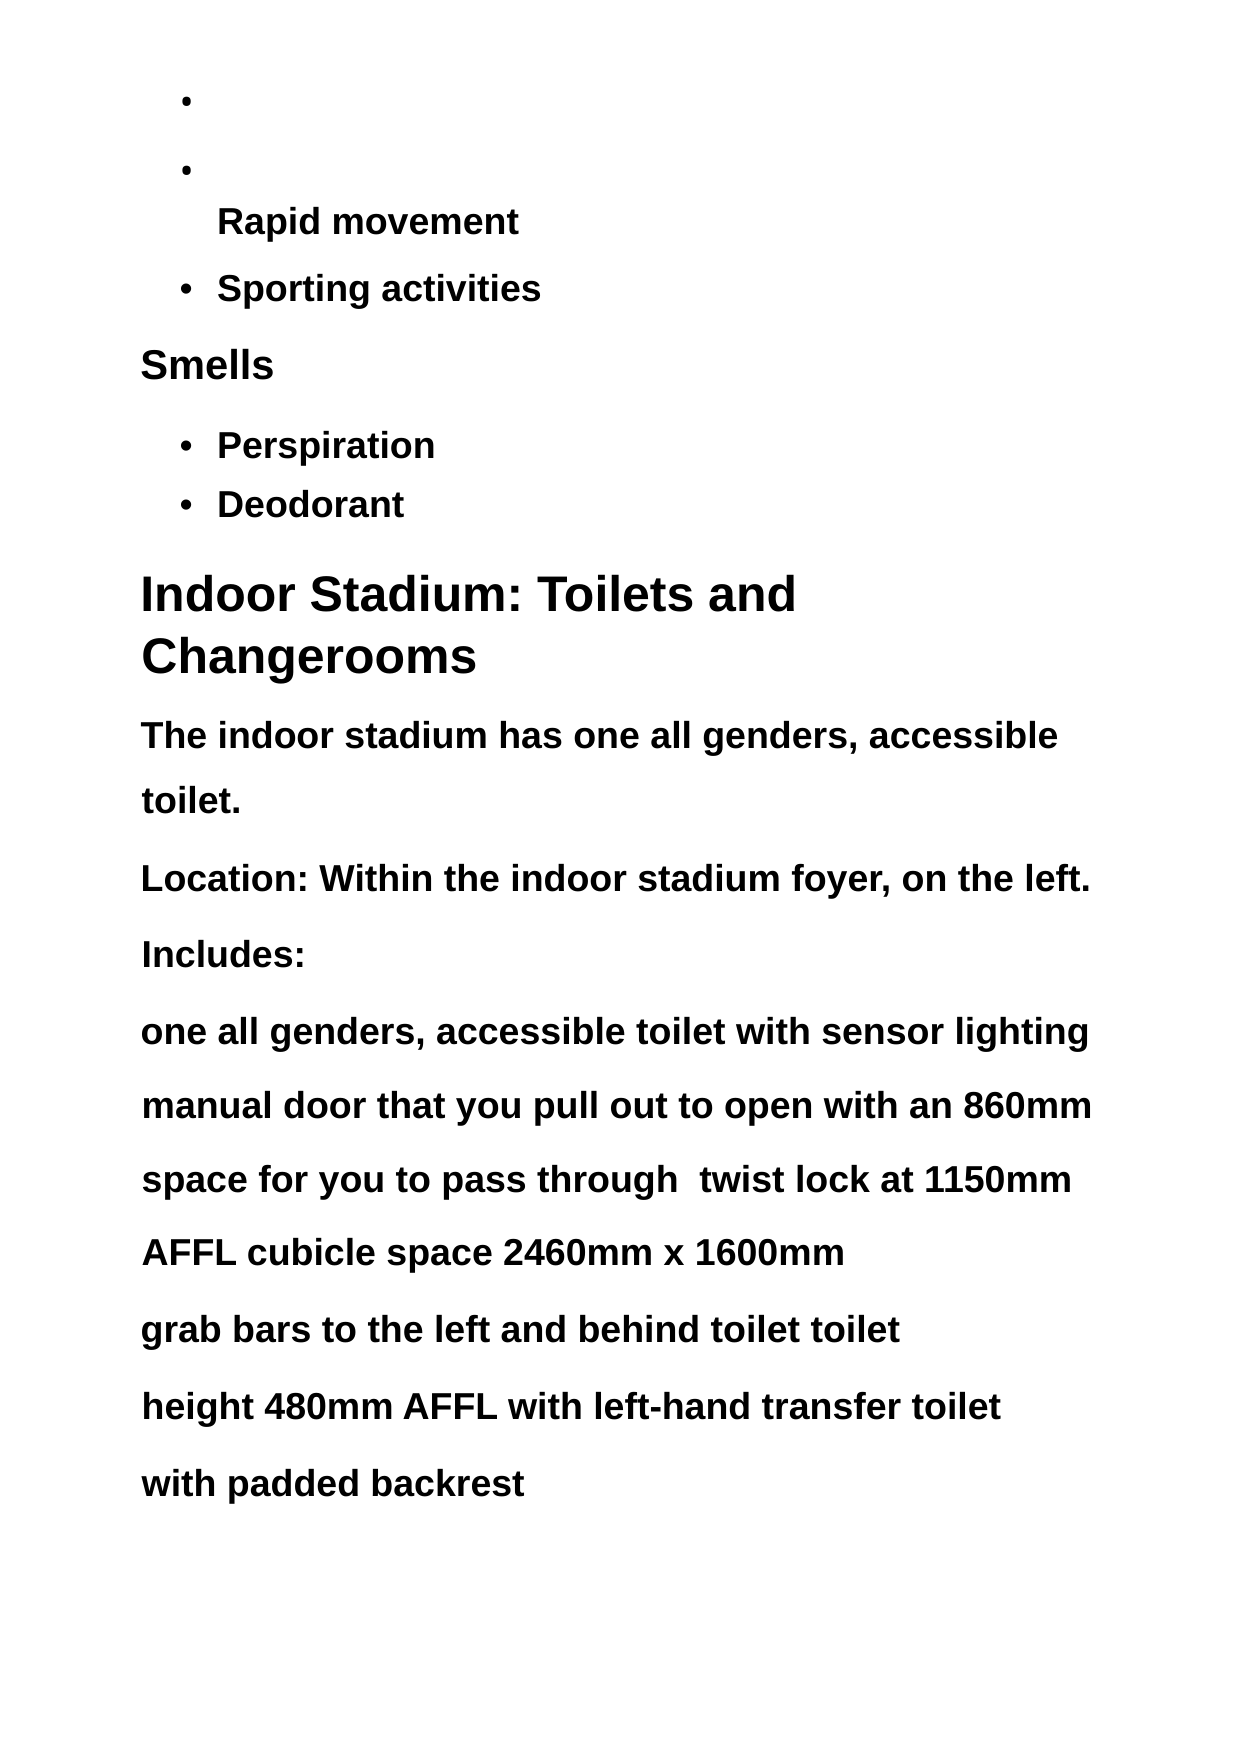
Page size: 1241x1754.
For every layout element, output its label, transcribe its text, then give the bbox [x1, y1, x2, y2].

subtitle Smells [140, 340, 1096, 388]
text The indoor stadium has one all genders, accessible toilet. [140, 713, 1095, 821]
text Rapid movement [217, 199, 1095, 242]
list Perspiration [179, 423, 1095, 466]
text Location: Within the indoor stadium foyer, on the left. Includes: [140, 856, 1095, 976]
list Sporting activities [179, 266, 1095, 309]
text grab bars to the left and behind toilet toilet height 480mm AFFL with left-hand transfer toilet with padded backrest [140, 1307, 1004, 1504]
list Deodorant [179, 483, 1095, 526]
text one all genders, accessible toilet with sensor lighting manual door that you pull out to open with an 860mm space for you to pass through twist lock at 1150mm AFFL cubicle space 2460mm x 1600mm [140, 1009, 1095, 1274]
subtitle Indoor Stadium: Toilets and Changerooms [140, 565, 1096, 684]
